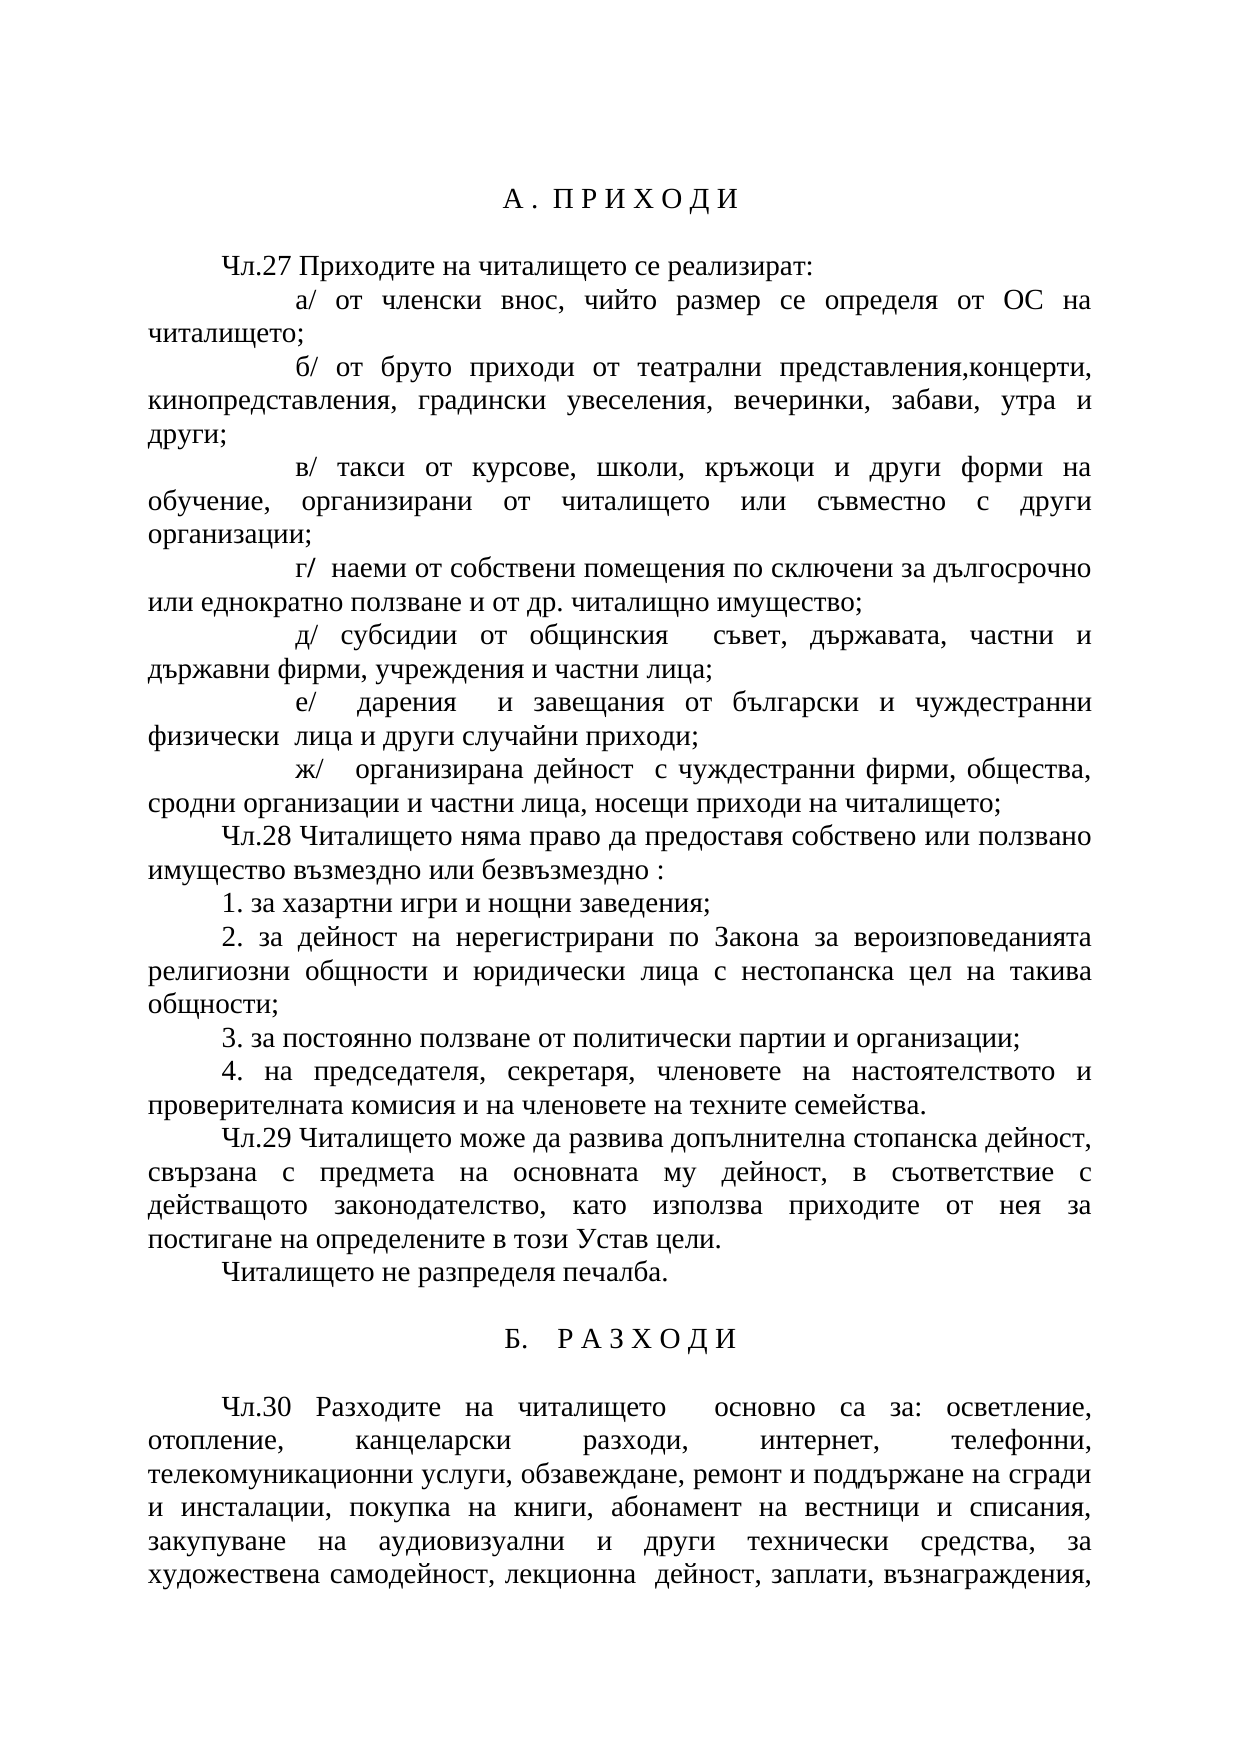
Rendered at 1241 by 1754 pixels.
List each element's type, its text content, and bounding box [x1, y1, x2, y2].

text 3. за постоянно ползване от политически партии и организации; [148, 1020, 1093, 1053]
text Чл.29 Читалището може да развива допълнителна стопанска дейност, свързана с предмета на основната му дейност, в съответствие с действащото законодателство, като използва приходите от нея за постигане на определените в този Устав цели. [148, 1120, 1093, 1254]
text 4. на председателя, секретаря, членовете на настоятелството и проверителната комисия и на членовете на техните семейства. [148, 1053, 1093, 1120]
text а/ от членски внос, чийто размер се определя от ОС на читалището; [148, 282, 1093, 349]
text ж/ организирана дейност с чуждестранни фирми, общества, сродни организации и частни лица, носещи приходи на читалището; [148, 751, 1093, 818]
text 1. за хазартни игри и нощни заведения; [148, 886, 1093, 919]
text е/ дарения и завещания от български и чуждестранни физически лица и други случайни приходи; [148, 684, 1093, 751]
text А . П Р И Х О Д И [148, 181, 1093, 215]
text Чл.27 Приходите на читалището се реализират: [148, 248, 1093, 282]
text д/ субсидии от общинския съвет, държавата, частни и държавни фирми, учреждения и частни лица; [148, 617, 1093, 684]
text г/ наеми от собствени помещения по сключени за дългосрочно или еднократно ползване и от др. читалищно имущество; [148, 550, 1093, 617]
text Б. Р А З Х О Д И [148, 1322, 1093, 1355]
text Читалището не разпределя печалба. [148, 1254, 1093, 1288]
text б/ от бруто приходи от театрални представления,концерти, кинопредставления, градински увеселения, вечеринки, забави, утра и други; [148, 349, 1093, 449]
text 2. за дейност на нерегистрирани по Закона за вероизповеданията религиозни общности и юридически лица с нестопанска цел на такива общности; [148, 919, 1093, 1020]
text в/ такси от курсове, школи, кръжоци и други форми на обучение, организирани от читалището или съвместно с други организации; [148, 449, 1093, 550]
text Чл.28 Читалището няма право да предоставя собствено или ползвано имущество възмездно или безвъзмездно : [148, 818, 1093, 886]
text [148, 1389, 1093, 1590]
